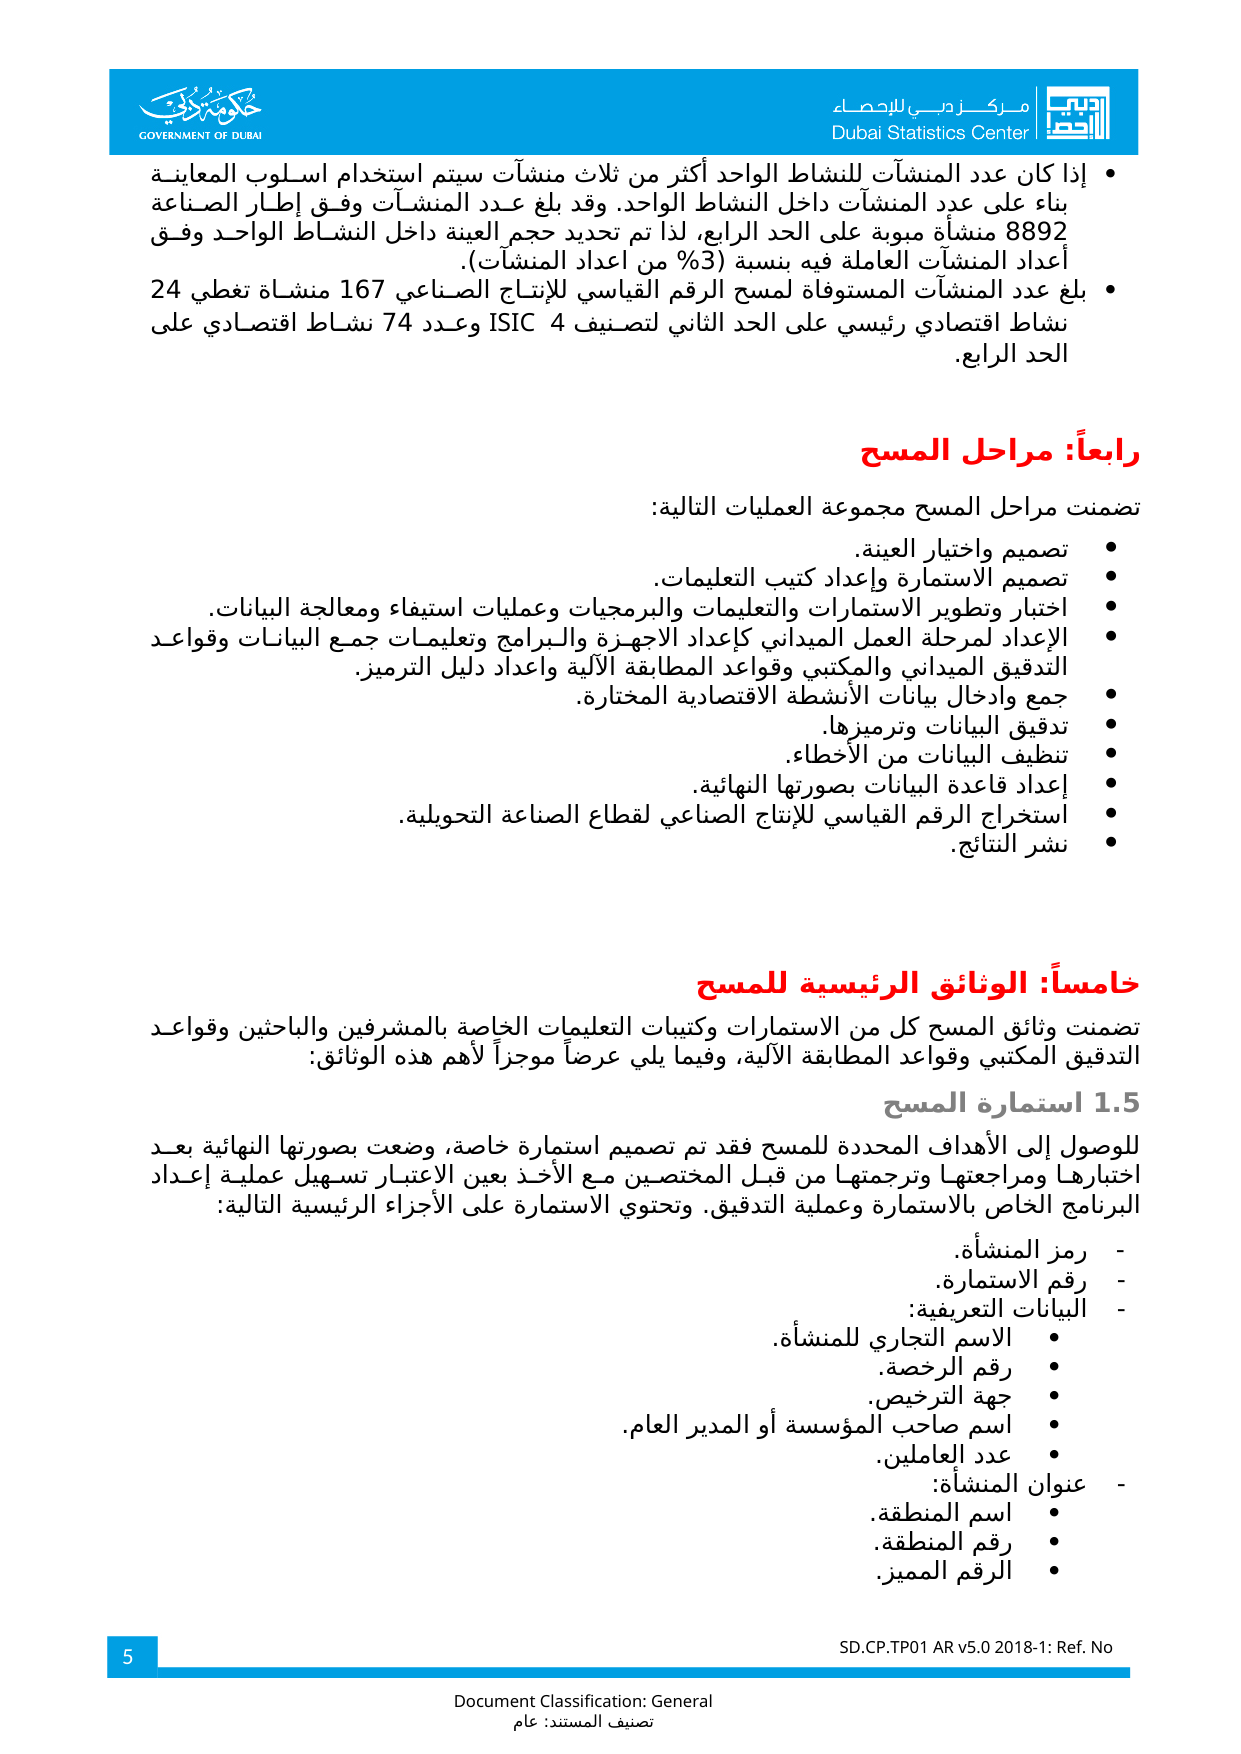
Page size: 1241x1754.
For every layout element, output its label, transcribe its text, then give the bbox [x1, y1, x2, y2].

list الرقم المميز. [150, 1556, 1141, 1586]
picture [231, 99, 240, 110]
list تصميم واختيار العينة. [150, 534, 1106, 564]
list البيانات التعريفية: [150, 1294, 1141, 1323]
text تضمنت مراحل المسح مجموعة العمليات التالية: [150, 484, 1141, 522]
text رابعاً: مراحل المسح [150, 430, 1141, 467]
picture [1096, 99, 1103, 138]
list عدد العاملين. [150, 1440, 1050, 1469]
list تصميم الاستمارة وإعداد كتيب التعليمات. [150, 564, 1106, 593]
text خامساً: الوثائق الرئيسية للمسح [150, 966, 1141, 1000]
text للوصول إلى الأهداف المحددة للمسح فقد تم تصميم استمارة خاصة، وضعت بصورتها النهائية بعد اختبارها ومراجعتها وترجمتها من قبل المختصين مع الأخذ بعين الاعتبار تسهيل عملية إعداد البرنامج الخاص بالاستمارة وعملية التدقيق. وتحتوي الاستمارة على الأجزاء الرئيسية التالية: [150, 1131, 1141, 1219]
picture [1090, 99, 1098, 110]
list استخراج الرقم القياسي للإنتاج الصناعي لقطاع الصناعة التحويلية. [150, 800, 1106, 829]
text تضمنت وثائق المسح كل من الاستمارات وكتيبات التعليمات الخاصة بالمشرفين والباحثين وقواعد التدقيق المكتبي وقواعد المطابقة الآلية، وفيما يلي عرضاً موجزاً لأهم هذه الوثائق: [150, 1012, 1141, 1071]
list بلغ عدد المنشآت المستوفاة لمسح الرقم القياسي للإنتاج الصناعي 167 منشاة تغطي 24 نشاط اقتصادي رئيسي على الحد الثاني لتصنيف ISIC 4 وعدد 74 نشاط اقتصادي على الحد الرابع. [150, 276, 1106, 368]
list رقم المنطقة. [150, 1527, 1141, 1556]
list اسم صاحب المؤسسة أو المدير العام. [150, 1411, 1050, 1440]
list إعداد قاعدة البيانات بصورتها النهائية. [150, 770, 1106, 800]
list جمع وادخال بيانات الأنشطة الاقتصادية المختارة. [150, 682, 1106, 711]
list الاسم التجاري للمنشأة. [150, 1323, 1050, 1352]
list رمز المنشأة. [150, 1236, 1140, 1265]
list تنظيف البيانات من الأخطاء. [150, 741, 1106, 770]
list نشر النتائج. [150, 829, 1106, 859]
list اسم المنطقة. [150, 1498, 1141, 1527]
picture [106, 1632, 1131, 1681]
list تدقيق البيانات وترميزها. [150, 711, 1106, 741]
list جهة الترخيص. [150, 1381, 1050, 1411]
text 1.5 استمارة المسح [150, 1087, 1141, 1119]
list رقم الاستمارة. [150, 1265, 1141, 1294]
list إذا كان عدد المنشآت للنشاط الواحد أكثر من ثلاث منشآت سيتم استخدام اسلوب المعاينة بناء على عدد المنشآت داخل النشاط الواحد. وقد بلغ عدد المنشآت وفق إطار الصناعة 8892 منشأة مبوبة على الحد الرابع، لذا تم تحديد حجم العينة داخل النشاط الواحد وفق أعداد المنشآت العاملة فيه بنسبة (3% من اعداد المنشآت). [150, 159, 1106, 276]
list رقم الرخصة. [150, 1352, 1050, 1381]
list عنوان المنشأة: [150, 1469, 1141, 1498]
picture [1053, 123, 1087, 133]
list الإعداد لمرحلة العمل الميداني كإعداد الاجهزة والبرامج وتعليمات جمع البيانات وقواعد التدقيق الميداني والمكتبي وقواعد المطابقة الآلية واعداد دليل الترميز. [150, 623, 1106, 682]
list اختبار وتطوير الاستمارات والتعليمات والبرمجيات وعمليات استيفاء ومعالجة البيانات. [150, 593, 1106, 623]
picture [1048, 87, 1109, 138]
